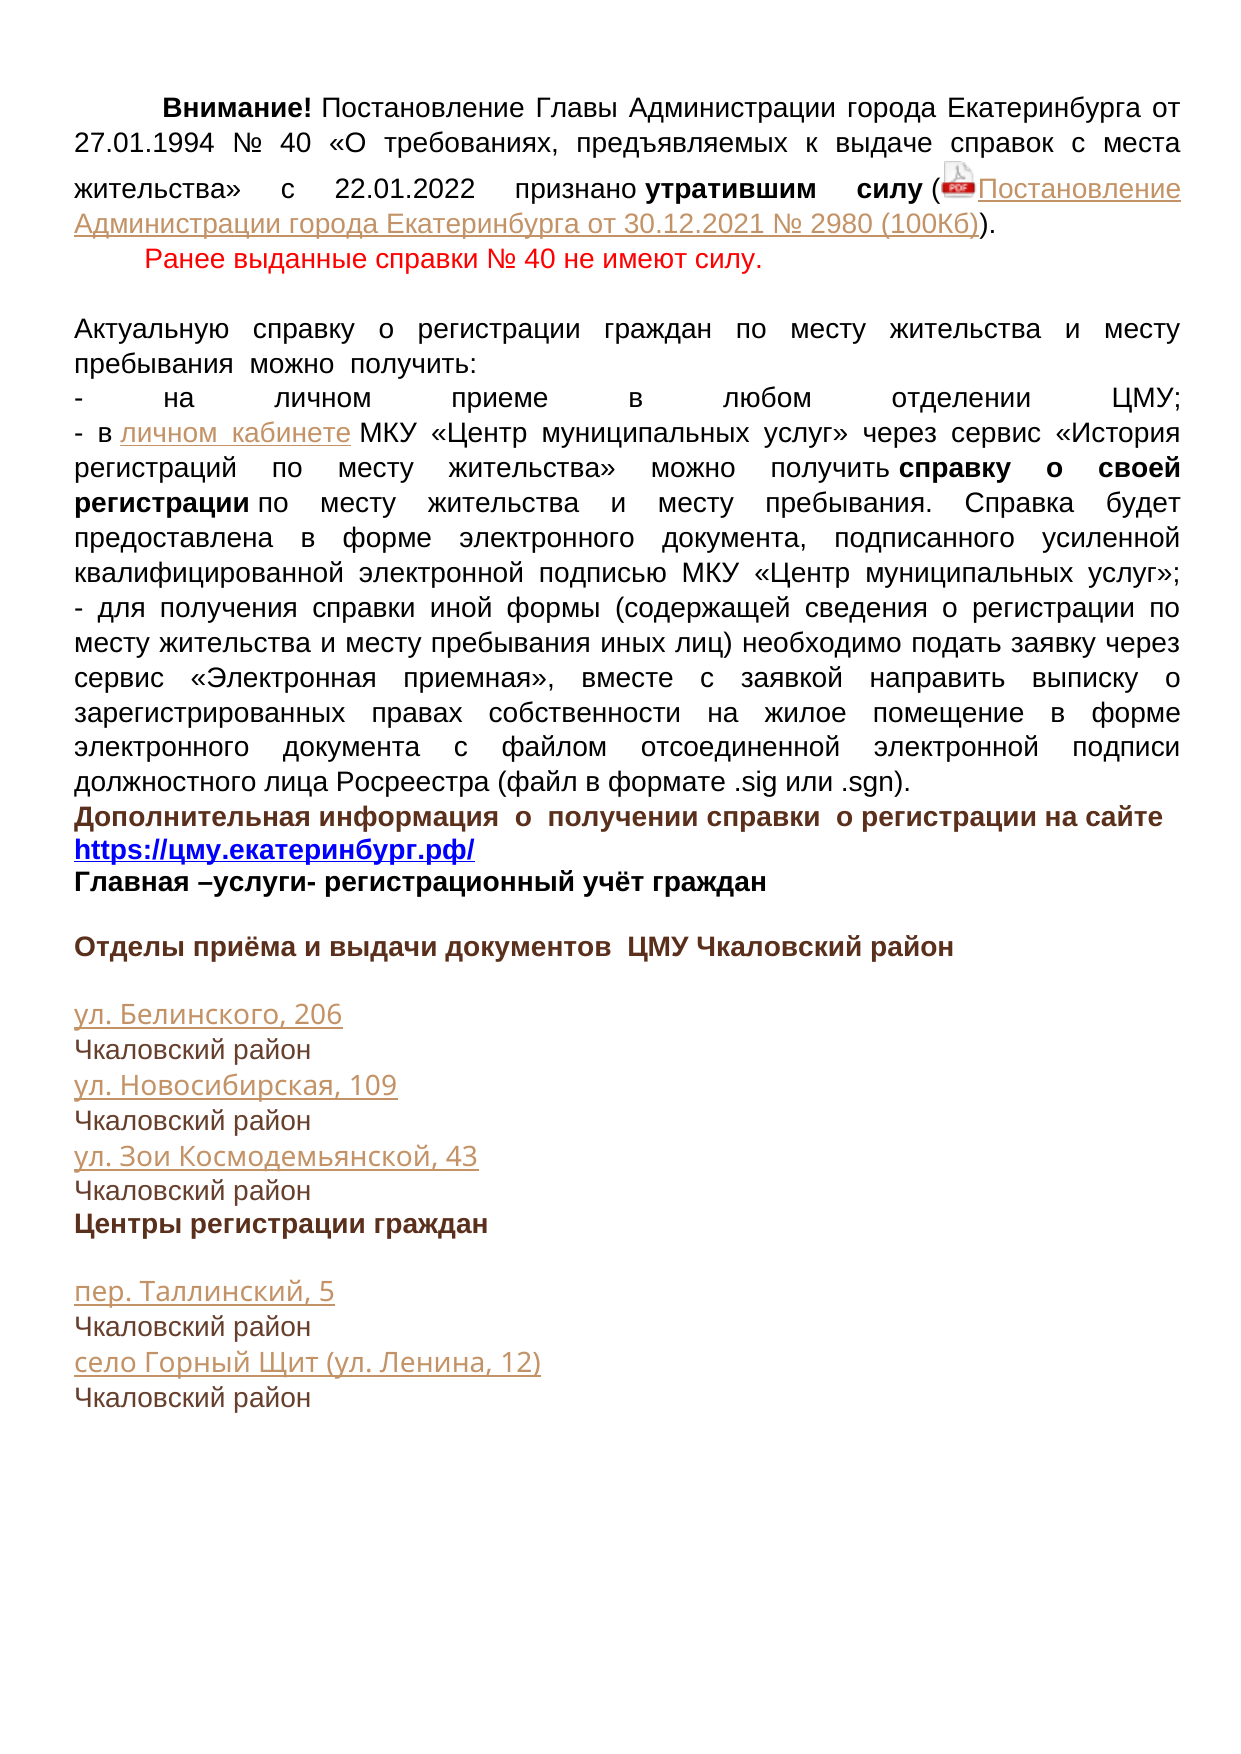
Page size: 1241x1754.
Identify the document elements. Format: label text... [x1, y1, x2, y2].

text ул. Зои Космодемьянской, 43 [74, 1136, 1181, 1174]
text Дополнительная информация о получении справки о регистрации на сайте https://цму.екатеринбург.рф/ [74, 800, 1181, 865]
text Ранее выданные справки № 40 не имеют силу. [74, 242, 1181, 274]
text Центры регистрации граждан [74, 1207, 1181, 1239]
text село Горный Щит (ул. Ленина, 12) [74, 1342, 1181, 1381]
text Отделы приёма и выдачи документов ЦМУ Чкаловский район [74, 930, 1181, 962]
text Чкаловский район [74, 1174, 1181, 1207]
text Чкаловский район [74, 1310, 1181, 1342]
text Актуальную справку о регистрации граждан по месту жительства и месту пребывания можно получить: [74, 312, 1181, 379]
text - на личном приеме в любом отделении ЦМУ; - в личном кабинете МКУ «Центр муниципальных услуг» через сервис «История регистраций по месту жительства» можно получить справку о своей регистрации по месту жительства и месту пребывания. Справка будет предоставлена в форме электронного документа, подписанного усиленной квалифицированной электронной подписью МКУ «Центр муниципальных услуг»; - для получения справки иной формы (содержащей сведения о регистрации по месту жительства и месту пребывания иных лиц) необходимо подать заявку через сервис «Электронная приемная», вместе с заявкой направить выписку о зарегистрированных правах собственности на жилое помещение в форме электронного документа с файлом отсоединенной электронной подписи должностного лица Росреестра (файл в формате .sig или .sgn). [74, 381, 1181, 798]
text Внимание! Постановление Главы Администрации города Екатеринбурга от 27.01.1994 № 40 «О требованиях, предъявляемых к выдаче справок с места жительства» с 22.01.2022 признано утратившим силу (Постановление Администрации города Екатеринбурга от 30.12.2021 № 2980 (100Кб)). [74, 91, 1181, 239]
text Чкаловский район [74, 1033, 1181, 1065]
text ул. Новосибирская, 109 [74, 1065, 1181, 1104]
text ул. Белинского, 206 [74, 994, 1181, 1033]
text Чкаловский район [74, 1381, 1181, 1413]
text Главная –услуги- регистрационный учёт граждан [74, 865, 1181, 897]
text пер. Таллинский, 5 [74, 1272, 1181, 1310]
text Чкаловский район [74, 1104, 1181, 1136]
picture [940, 161, 978, 199]
